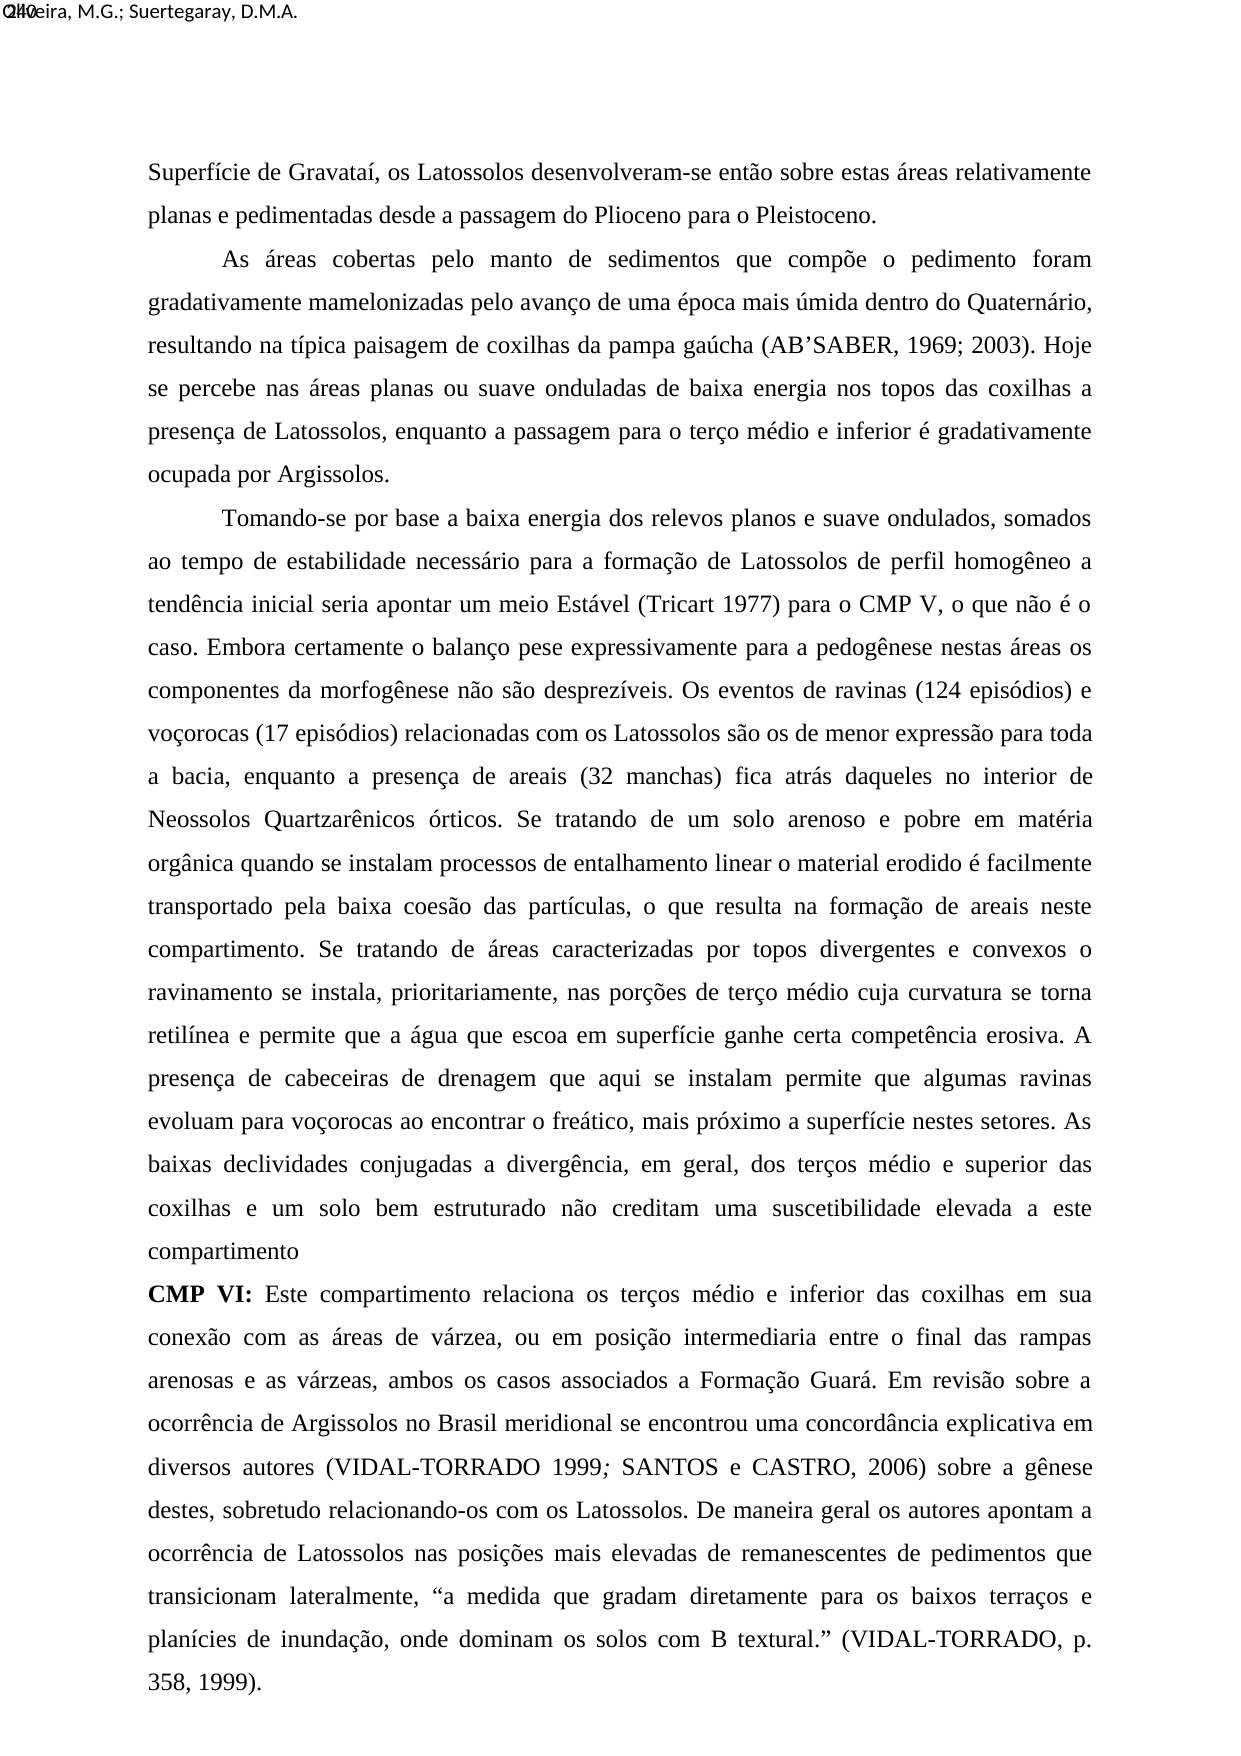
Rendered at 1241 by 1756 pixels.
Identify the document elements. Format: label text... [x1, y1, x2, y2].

text Superfície de Gravataí, os Latossolos desenvolveram-se então sobre estas áreas relativamente planas e pedimentadas desde a passagem do Plioceno para o Pleistoceno. [148, 157, 1093, 229]
text CMP VI: Este compartimento relaciona os terços médio e inferior das coxilhas em sua conexão com as áreas de várzea, ou em posição intermediaria entre o final das rampas arenosas e as várzeas, ambos os casos associados a Formação Guará. Em revisão sobre a ocorrência de Argissolos no Brasil meridional se encontrou uma concordância explicativa em diversos autores (VIDAL-TORRADO 1999; SANTOS e CASTRO, 2006) sobre a gênese destes, sobretudo relacionando-os com os Latossolos. De maneira geral os autores apontam a ocorrência de Latossolos nas posições mais elevadas de remanescentes de pedimentos que transicionam lateralmente, “a medida que gradam diretamente para os baixos terraços e planícies de inundação, onde dominam os solos com B textural.” (VIDAL-TORRADO, p. 358, 1999). [148, 1279, 1093, 1696]
text As áreas cobertas pelo manto de sedimentos que compõe o pedimento foram gradativamente mamelonizadas pelo avanço de uma época mais úmida dentro do Quaternário, resultando na típica paisagem de coxilhas da pampa gaúcha (AB’SABER, 1969; 2003). Hoje se percebe nas áreas planas ou suave onduladas de baixa energia nos topos das coxilhas a presença de Latossolos, enquanto a passagem para o terço médio e inferior é gradativamente ocupada por Argissolos. [148, 244, 1093, 488]
text Tomando-se por base a baixa energia dos relevos planos e suave ondulados, somados ao tempo de estabilidade necessário para a formação de Latossolos de perfil homogêneo a tendência inicial seria apontar um meio Estável (Tricart 1977) para o CMP V, o que não é o caso. Embora certamente o balanço pese expressivamente para a pedogênese nestas áreas os componentes da morfogênese não são desprezíveis. Os eventos de ravinas (124 episódios) e voçorocas (17 episódios) relacionadas com os Latossolos são os de menor expressão para toda a bacia, enquanto a presença de areais (32 manchas) fica atrás daqueles no interior de Neossolos Quartzarênicos órticos. Se tratando de um solo arenoso e pobre em matéria orgânica quando se instalam processos de entalhamento linear o material erodido é facilmente transportado pela baixa coesão das partículas, o que resulta na formação de areais neste compartimento. Se tratando de áreas caracterizadas por topos divergentes e convexos o ravinamento se instala, prioritariamente, nas porções de terço médio cuja curvatura se torna retilínea e permite que a água que escoa em superfície ganhe certa competência erosiva. A presença de cabeceiras de drenagem que aqui se instalam permite que algumas ravinas evoluam para voçorocas ao encontrar o freático, mais próximo a superfície nestes setores. As baixas declividades conjugadas a divergência, em geral, dos terços médio e superior das coxilhas e um solo bem estruturado não creditam uma suscetibilidade elevada a este compartimento [148, 503, 1093, 1264]
